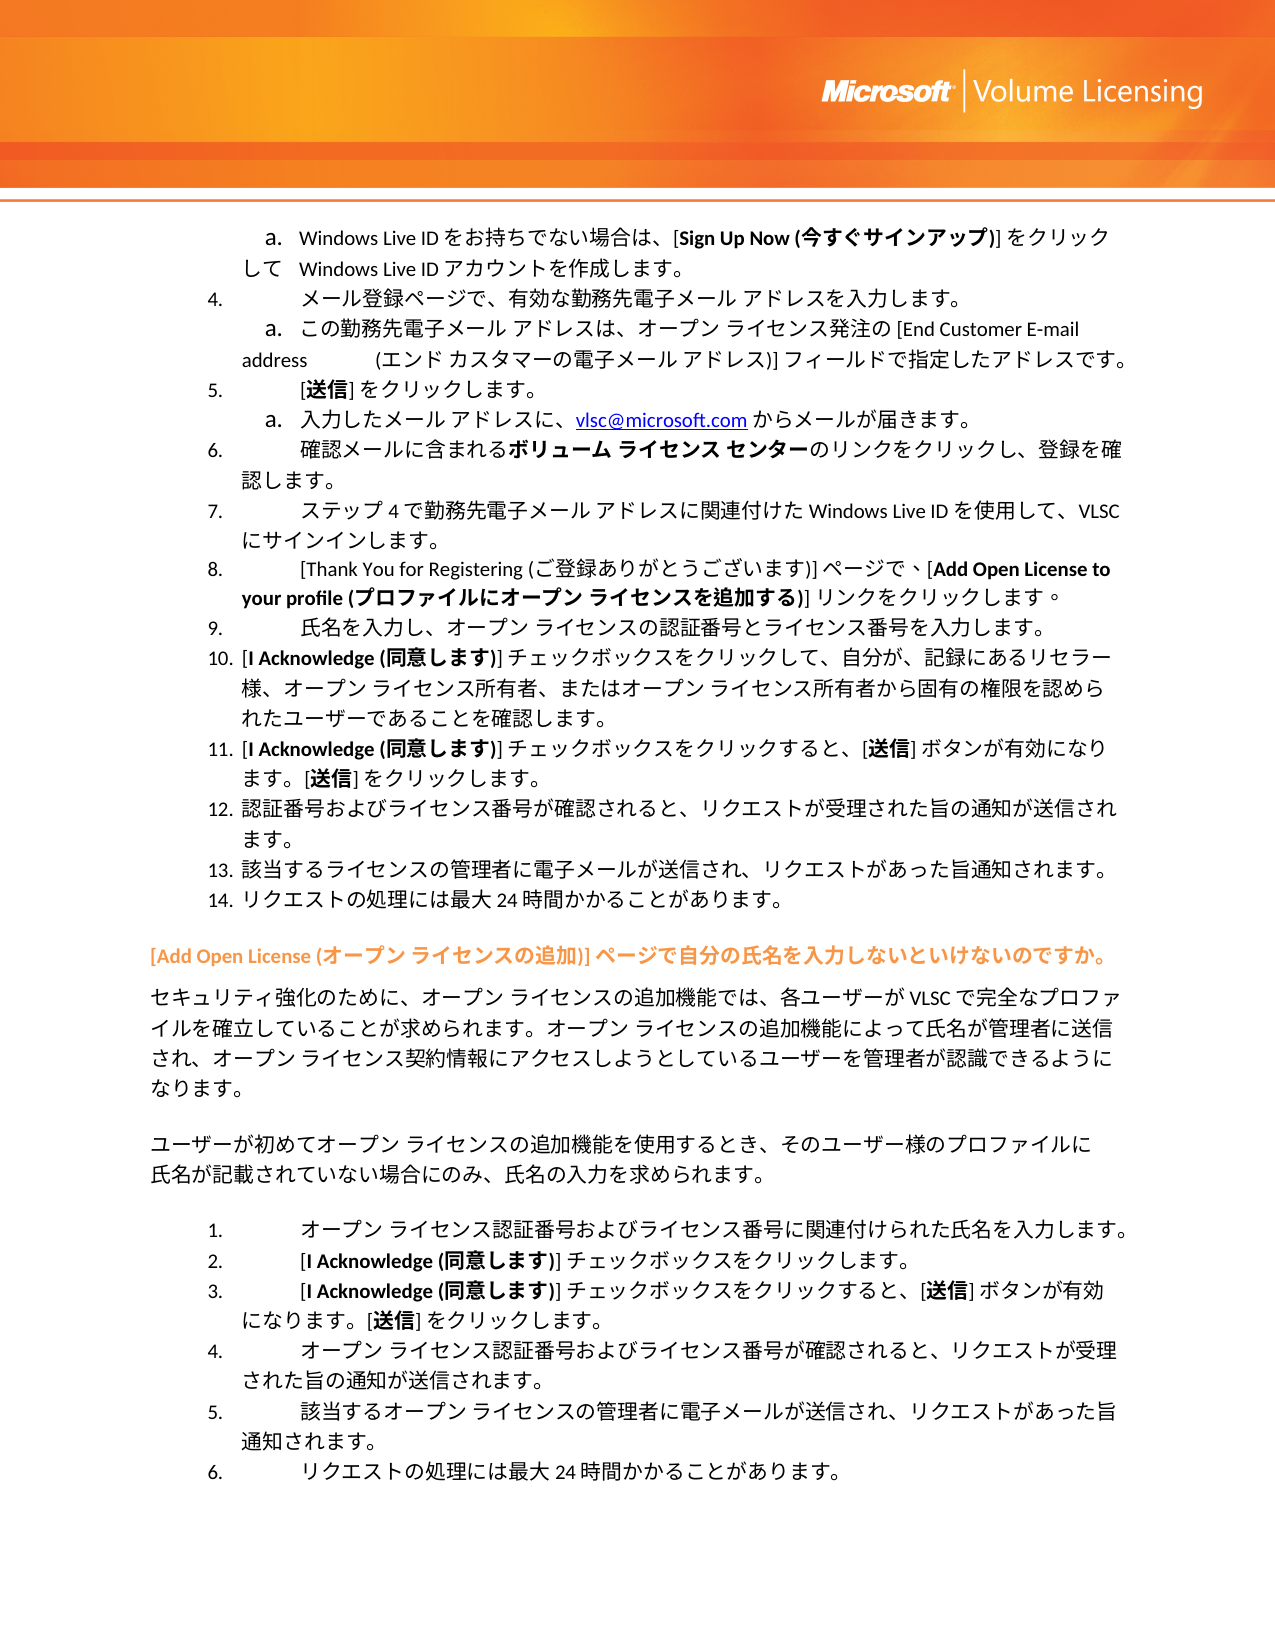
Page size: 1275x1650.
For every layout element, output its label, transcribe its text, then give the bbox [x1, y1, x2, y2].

text [Add Open License (オープン ライセンスの追加)] ページで自分の氏名を入力しないといけないのですか。 [150, 939, 1125, 969]
list [I Acknowledge (同意します)] チェックボックスをクリックします。 [207, 1244, 1125, 1274]
list オープン ライセンス認証番号およびライセンス番号が確認されると、リクエストが受理された旨の通知が送信されます。 [207, 1334, 1125, 1395]
list [Thank You for Registering (ご登録ありがとうございます)] ページで、[Add Open License to your profile (プロファイルにオープン ライセンスを追加する)] リンクをクリックします。 [207, 554, 1125, 611]
text セキュリティ強化のために、オープン ライセンスの追加機能では、各ユーザーが VLSC で完全なプロファイルを確立していることが求められます。オープン ライセンスの追加機能によって氏名が管理者に送信され、オープン ライセンス契約情報にアクセスしようとしているユーザーを管理者が認識できるようになります。 [150, 982, 1125, 1102]
list この勤務先電子メール アドレスは、オープン ライセンス発注の [End Customer E-mail address (エンド カスタマーの電子メール アドレス)] フィールドで指定したアドレスです。 [242, 312, 1125, 373]
list 確認メールに含まれるボリューム ライセンス センターのリンクをクリックし、登録を確認します。 [207, 434, 1125, 494]
list [I Acknowledge (同意します)] チェックボックスをクリックして、自分が、記録にあるリセラー様、オープン ライセンス所有者、またはオープン ライセンス所有者から固有の権限を認められたユーザーであることを確認します。 [207, 642, 1125, 732]
list [I Acknowledge (同意します)] チェックボックスをクリックすると、[送信] ボタンが有効になります。[送信] をクリックします。 [207, 732, 1125, 793]
list リクエストの処理には最大 24 時間かかることがあります。 [207, 1455, 1125, 1486]
list [I Acknowledge (同意します)] チェックボックスをクリックすると、[送信] ボタンが有効になります。[送信] をクリックします。 [207, 1274, 1125, 1334]
list 該当するライセンスの管理者に電子メールが送信され、リクエストがあった旨通知されます。 [207, 853, 1125, 883]
text ユーザーが初めてオープン ライセンスの追加機能を使用するとき、そのユーザー様のプロファイルに氏名が記載されていない場合にのみ、氏名の入力を求められます。 [150, 1128, 1100, 1188]
list ステップ 4 で勤務先電子メール アドレスに関連付けた Windows Live ID を使用して、VLSC にサインインします。 [207, 494, 1125, 554]
list オープン ライセンス認証番号およびライセンス番号に関連付けられた氏名を入力します。 [207, 1214, 1125, 1244]
list リクエストの処理には最大 24 時間かかることがあります。 [207, 883, 1125, 913]
list メール登録ページで、有効な勤務先電子メール アドレスを入力します。 [207, 282, 1125, 312]
list 氏名を入力し、オープン ライセンスの認証番号とライセンス番号を入力します。 [207, 611, 1125, 642]
picture [0, 0, 1275, 207]
list 該当するオープン ライセンスの管理者に電子メールが送信され、リクエストがあった旨通知されます。 [207, 1395, 1125, 1455]
list 認証番号およびライセンス番号が確認されると、リクエストが受理された旨の通知が送信されます。 [207, 793, 1125, 853]
list Windows Live ID をお持ちでない場合は、[Sign Up Now (今すぐサインアップ)] をクリックして Windows Live ID アカウントを作成します。 [242, 221, 1125, 282]
list [送信] をクリックします。 [207, 373, 1125, 403]
list 入力したメール アドレスに、vlsc@microsoft.com からメールが届きます。 [242, 403, 1125, 434]
